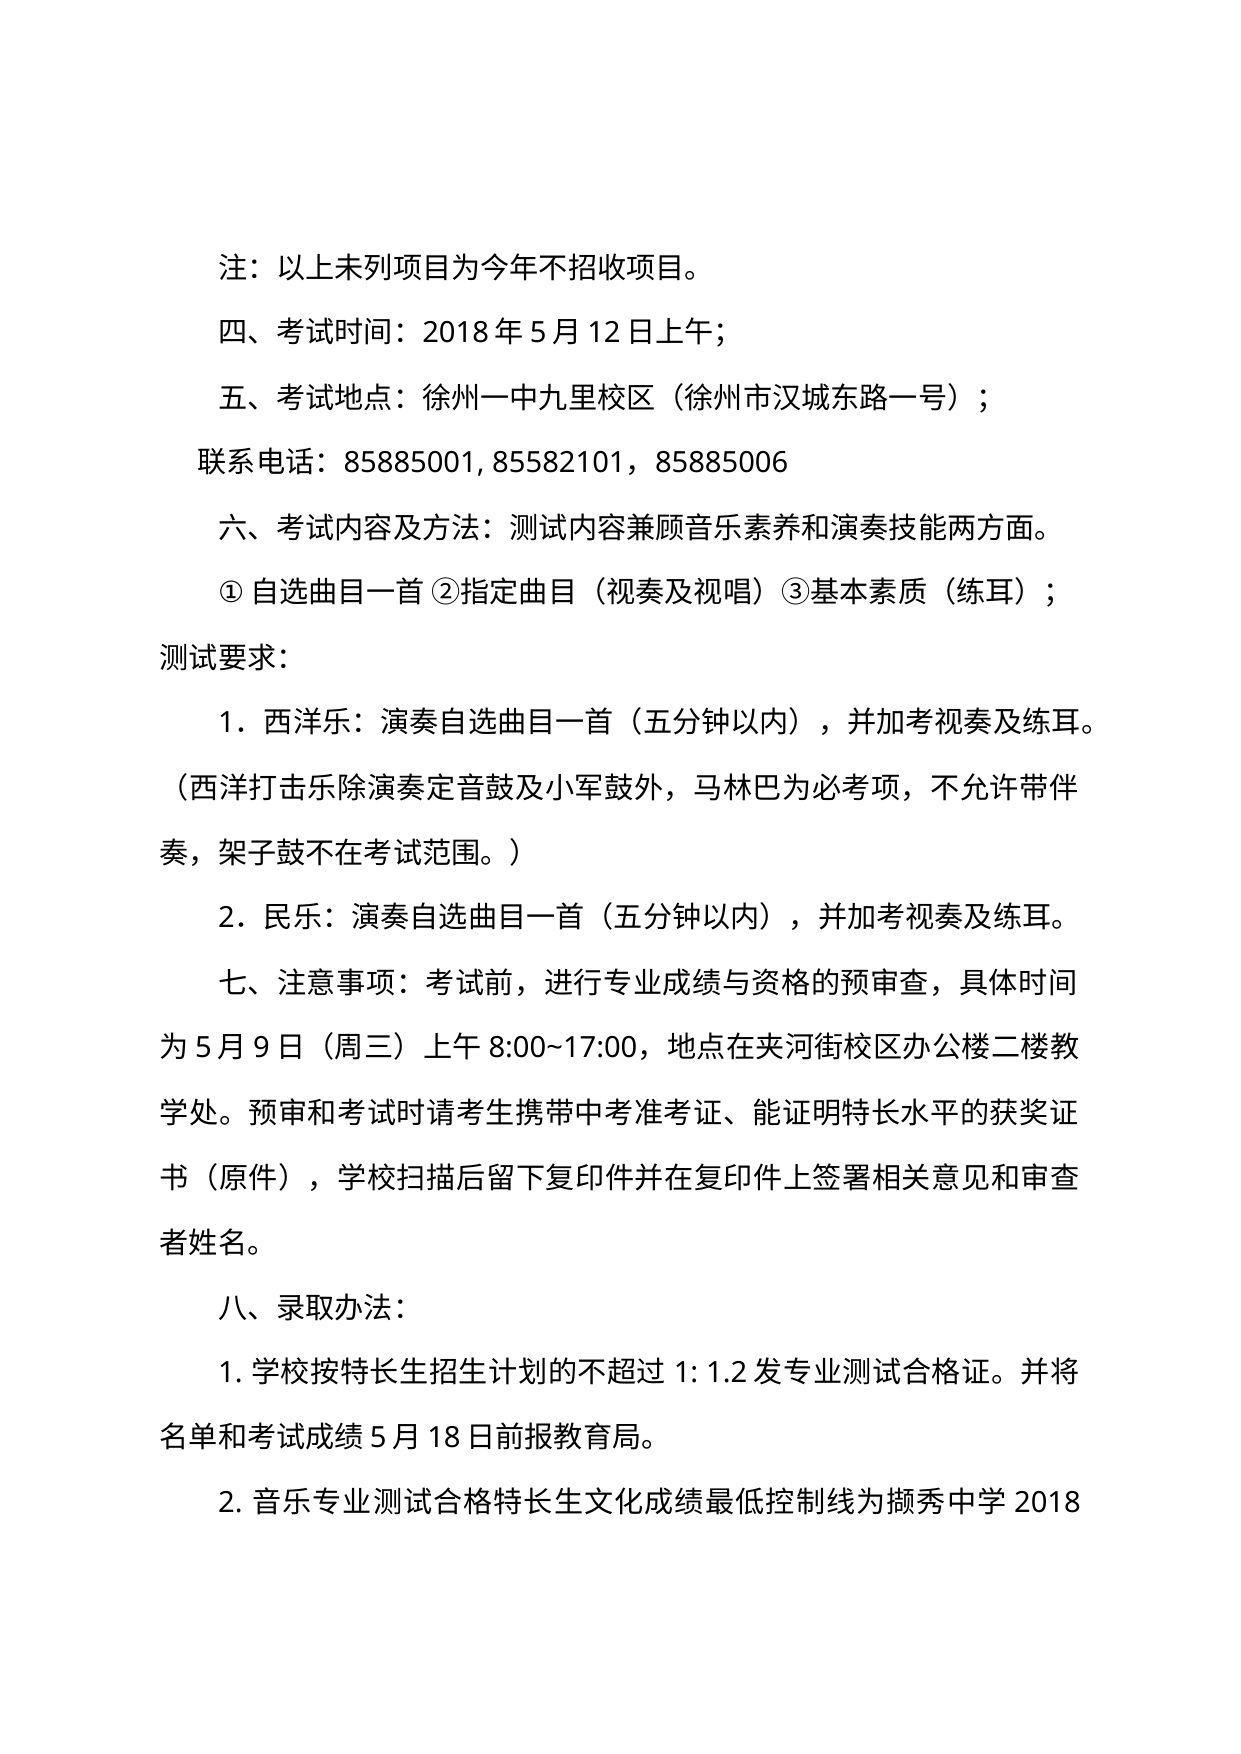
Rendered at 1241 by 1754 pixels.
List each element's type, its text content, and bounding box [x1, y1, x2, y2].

text 1. 学校按特长生招生计划的不超过1: 1.2发专业测试合格证。并将名单和考试成绩5月18日前报教育局。 [159, 1338, 1081, 1468]
text 五、考试地点：徐州一中九里校区（徐州市汉城东路一号）； [159, 363, 1081, 428]
text 联系电话：85885001, 85582101，85885006 [159, 428, 1081, 493]
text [159, 1468, 1081, 1533]
text 2．民乐：演奏自选曲目一首（五分钟以内），并加考视奏及练耳。 [159, 883, 1081, 948]
text 八、录取办法： [159, 1273, 1081, 1338]
text 六、考试内容及方法：测试内容兼顾音乐素养和演奏技能两方面。 [159, 493, 1081, 558]
text 四、考试时间：2018年5月12日上午； [159, 298, 1081, 363]
text 七、注意事项：考试前，进行专业成绩与资格的预审查，具体时间为5月9日（周三）上午8:00~17:00，地点在夹河街校区办公楼二楼教学处。预审和考试时请考生携带中考准考证、能证明特长水平的获奖证书（原件），学校扫描后留下复印件并在复印件上签署相关意见和审查者姓名。 [159, 948, 1081, 1273]
text 1．西洋乐：演奏自选曲目一首（五分钟以内），并加考视奏及练耳。（西洋打击乐除演奏定音鼓及小军鼓外，马林巴为必考项，不允许带伴奏，架子鼓不在考试范围。） [159, 688, 1081, 883]
text ①自选曲目一首 ②指定曲目（视奏及视唱）③基本素质（练耳）； [159, 558, 1081, 623]
text 测试要求： [159, 623, 1081, 688]
text 注：以上未列项目为今年不招收项目。 [159, 233, 1081, 298]
